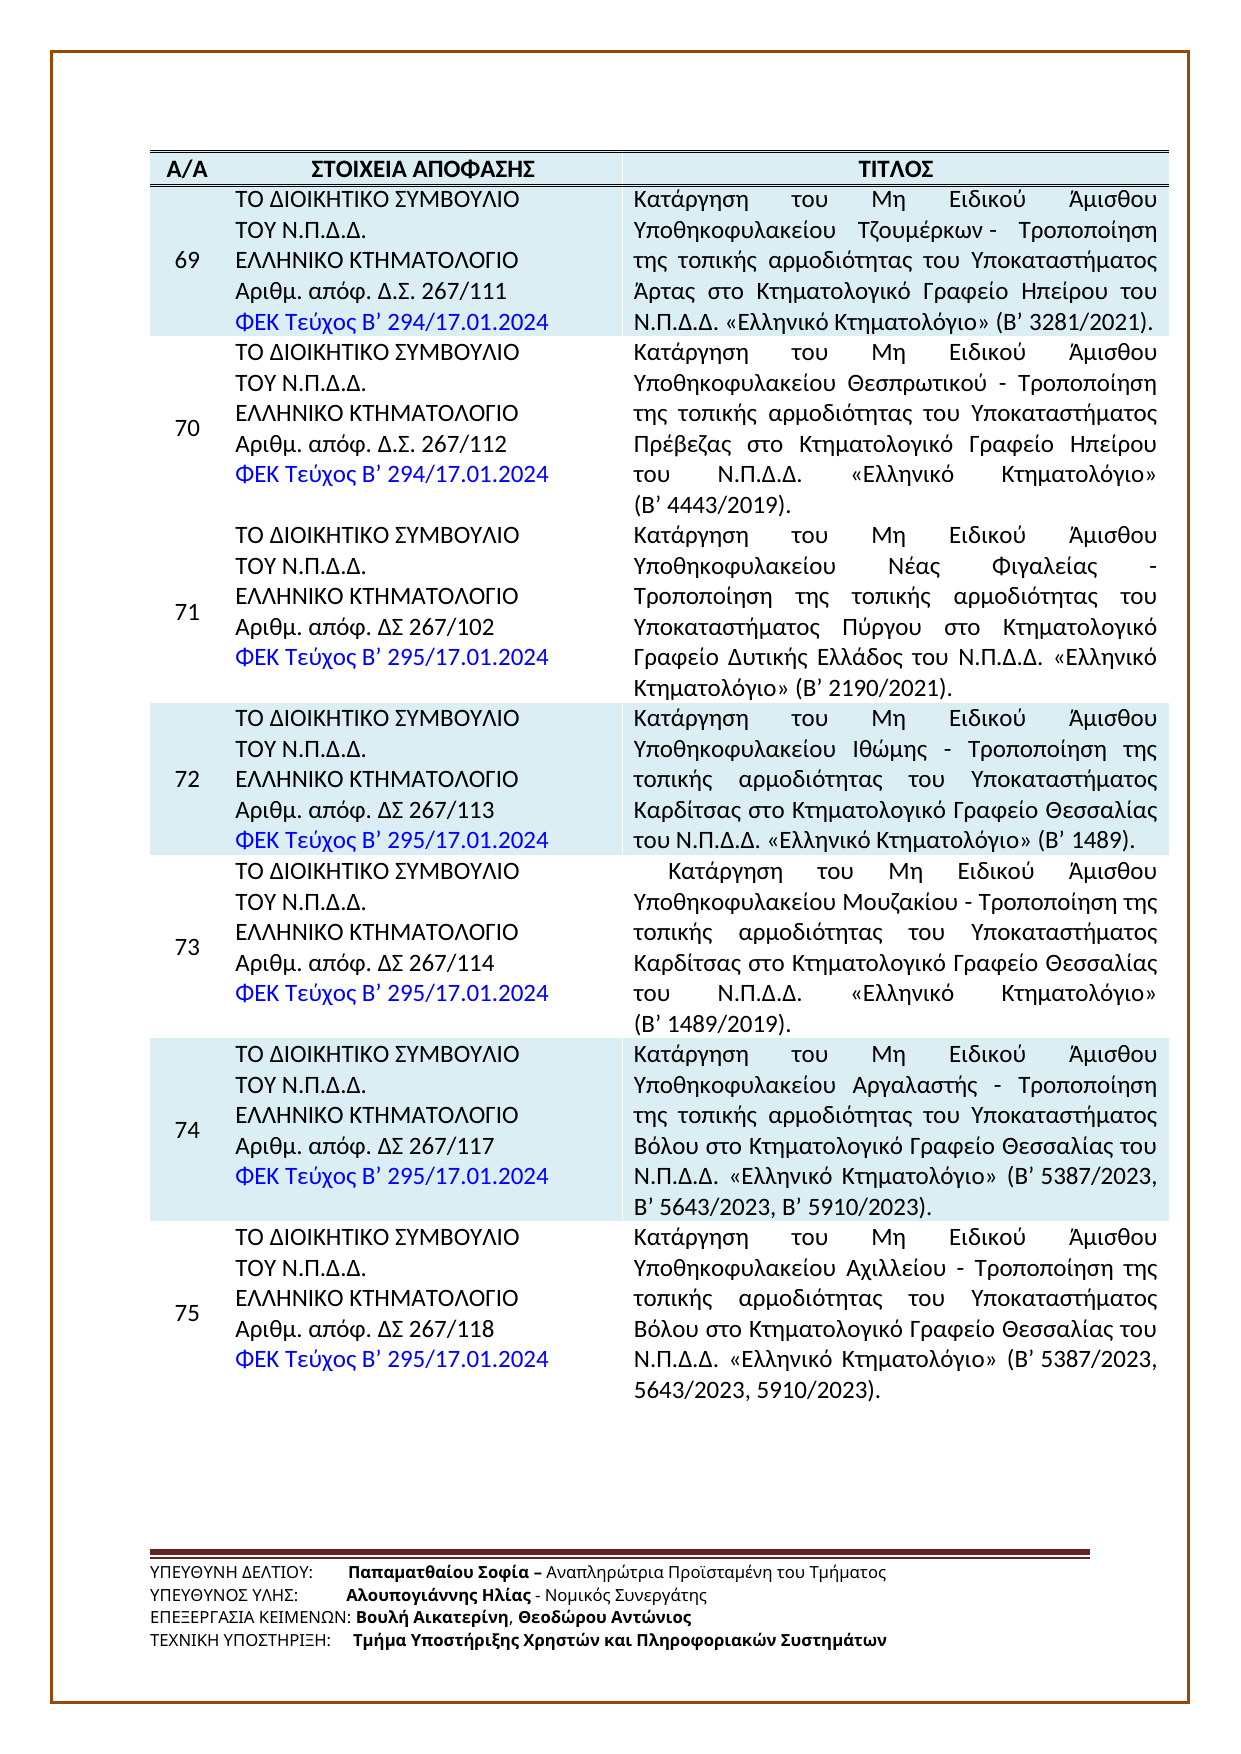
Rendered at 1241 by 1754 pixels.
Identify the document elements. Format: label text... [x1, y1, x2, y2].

table_cell ΤΟ ΔΙΟΙΚΗΤΙΚΟ ΣΥΜΒΟΥΛΙΟ ΤΟΥ Ν.Π.Δ.Δ. ΕΛΛΗΝΙΚΟ ΚΤΗΜΑΤΟΛΟΓΙO Αριθμ. απόφ. Δ.Σ. 267/112 ΦΕΚ Τεύχος B’ 294/17.01.2024 [224, 336, 622, 519]
table_cell Κατάργηση του Μη Ειδικού Άμισθου Υποθηκοφυλακείου Ιθώμης - Τροποποίηση της τοπικής αρμοδιότητας του Υποκαταστήματος Καρδίτσας στο Κτηματολογικό Γραφείο Θεσσαλίας του Ν.Π.Δ.Δ. «Ελληνικό Κτηματολόγιο» (Β’ 1489). [623, 703, 1169, 855]
table_cell 72 [150, 703, 224, 855]
table_cell Κατάργηση του Μη Ειδικού Άμισθου Υποθηκοφυλακείου Αργαλαστής - Τροποποίηση της τοπικής αρμοδιότητας του Υποκαταστήματος Βόλου στο Κτηματολογικό Γραφείο Θεσσαλίας του Ν.Π.Δ.Δ. «Ελληνικό Κτηματολόγιο» (Β’ 5387/2023, Β’ 5643/2023, Β’ 5910/2023). [623, 1038, 1169, 1221]
table_header ΣΤΟΙΧΕΙΑ ΑΠΟΦΑΣΗΣ [224, 153, 622, 184]
table_cell ΤΟ ΔΙΟΙΚΗΤΙΚΟ ΣΥΜΒΟΥΛΙΟ ΤΟΥ Ν.Π.Δ.Δ. ΕΛΛΗΝΙΚΟ ΚΤΗΜΑΤΟΛΟΓΙO Αριθμ. απόφ. ΔΣ 267/114 ΦΕΚ Τεύχος B’ 295/17.01.2024 [224, 855, 622, 1038]
table_cell 70 [150, 336, 224, 519]
table_header ΤΙΤΛΟΣ [623, 153, 1169, 184]
table_cell 74 [150, 1038, 224, 1221]
table_cell 69 [150, 187, 224, 336]
table_cell ΤΟ ΔΙΟΙΚΗΤΙΚΟ ΣΥΜΒΟΥΛΙΟ ΤΟΥ Ν.Π.Δ.Δ. ΕΛΛΗΝΙΚΟ ΚΤΗΜΑΤΟΛΟΓΙO Αριθμ. απόφ. ΔΣ 267/117 ΦΕΚ Τεύχος B’ 295/17.01.2024 [224, 1038, 622, 1221]
table_cell 71 [150, 519, 224, 702]
table_cell Κατάργηση του Μη Ειδικού Άμισθου Υποθηκοφυλακείου Μουζακίου - Τροποποίηση της τοπικής αρμοδιότητας του Υποκαταστήματος Καρδίτσας στο Κτηματολογικό Γραφείο Θεσσαλίας του Ν.Π.Δ.Δ. «Ελληνικό Κτηματολόγιο» (Β’ 1489/2019). [623, 855, 1169, 1038]
table_header A/A [150, 153, 224, 184]
table_cell ΤΟ ΔΙΟΙΚΗΤΙΚΟ ΣΥΜΒΟΥΛΙΟ ΤΟΥ Ν.Π.Δ.Δ. ΕΛΛΗΝΙΚΟ ΚΤΗΜΑΤΟΛΟΓΙO Αριθμ. απόφ. ΔΣ 267/113 ΦΕΚ Τεύχος B’ 295/17.01.2024 [224, 703, 622, 855]
table_cell Κατάργηση του Μη Ειδικού Άμισθου Υποθηκοφυλακείου Θεσπρωτικού - Τροποποίηση της τοπικής αρμοδιότητας του Υποκαταστήματος Πρέβεζας στο Κτηματολογικό Γραφείο Ηπείρου του Ν.Π.Δ.Δ. «Ελληνικό Κτηματολόγιο» (Β’ 4443/2019). [623, 336, 1169, 519]
table_cell ΤΟ ΔΙΟΙΚΗΤΙΚΟ ΣΥΜΒΟΥΛΙΟ ΤΟΥ Ν.Π.Δ.Δ. ΕΛΛΗΝΙΚΟ ΚΤΗΜΑΤΟΛΟΓΙO Αριθμ. απόφ. ΔΣ 267/118 ΦΕΚ Τεύχος B’ 295/17.01.2024 [224, 1221, 622, 1404]
table_cell ΤΟ ΔΙΟΙΚΗΤΙΚΟ ΣΥΜΒΟΥΛΙΟ ΤΟΥ Ν.Π.Δ.Δ. ΕΛΛΗΝΙΚΟ ΚΤΗΜΑΤΟΛΟΓΙO Αριθμ. απόφ. Δ.Σ. 267/111 ΦΕΚ Τεύχος B’ 294/17.01.2024 [224, 187, 622, 336]
table_cell 73 [150, 855, 224, 1038]
table_cell Κατάργηση του Μη Ειδικού Άμισθου Υποθηκοφυλακείου Τζουμέρκων - Τροποποίηση της τοπικής αρμοδιότητας του Υποκαταστήματος Άρτας στο Κτηματολογικό Γραφείο Ηπείρου του Ν.Π.Δ.Δ. «Ελληνικό Κτηματολόγιο» (Β’ 3281/2021). [623, 187, 1169, 336]
table_cell 75 [150, 1221, 224, 1404]
table_cell Κατάργηση του Μη Ειδικού Άμισθου Υποθηκοφυλακείου Νέας Φιγαλείας - Τροποποίηση της τοπικής αρμοδιότητας του Υποκαταστήματος Πύργου στο Κτηματολογικό Γραφείο Δυτικής Ελλάδος του Ν.Π.Δ.Δ. «Ελληνικό Κτηματολόγιο» (Β’ 2190/2021). [623, 519, 1169, 702]
table_cell Κατάργηση του Μη Ειδικού Άμισθου Υποθηκοφυλακείου Αχιλλείου - Τροποποίηση της τοπικής αρμοδιότητας του Υποκαταστήματος Βόλου στο Κτηματολογικό Γραφείο Θεσσαλίας του Ν.Π.Δ.Δ. «Ελληνικό Κτηματολόγιο» (Β’ 5387/2023, 5643/2023, 5910/2023). [623, 1221, 1169, 1404]
table_cell ΤΟ ΔΙΟΙΚΗΤΙΚΟ ΣΥΜΒΟΥΛΙΟ ΤΟΥ Ν.Π.Δ.Δ. ΕΛΛΗΝΙΚΟ ΚΤΗΜΑΤΟΛΟΓΙO Αριθμ. απόφ. ΔΣ 267/102 ΦΕΚ Τεύχος B’ 295/17.01.2024 [224, 519, 622, 702]
